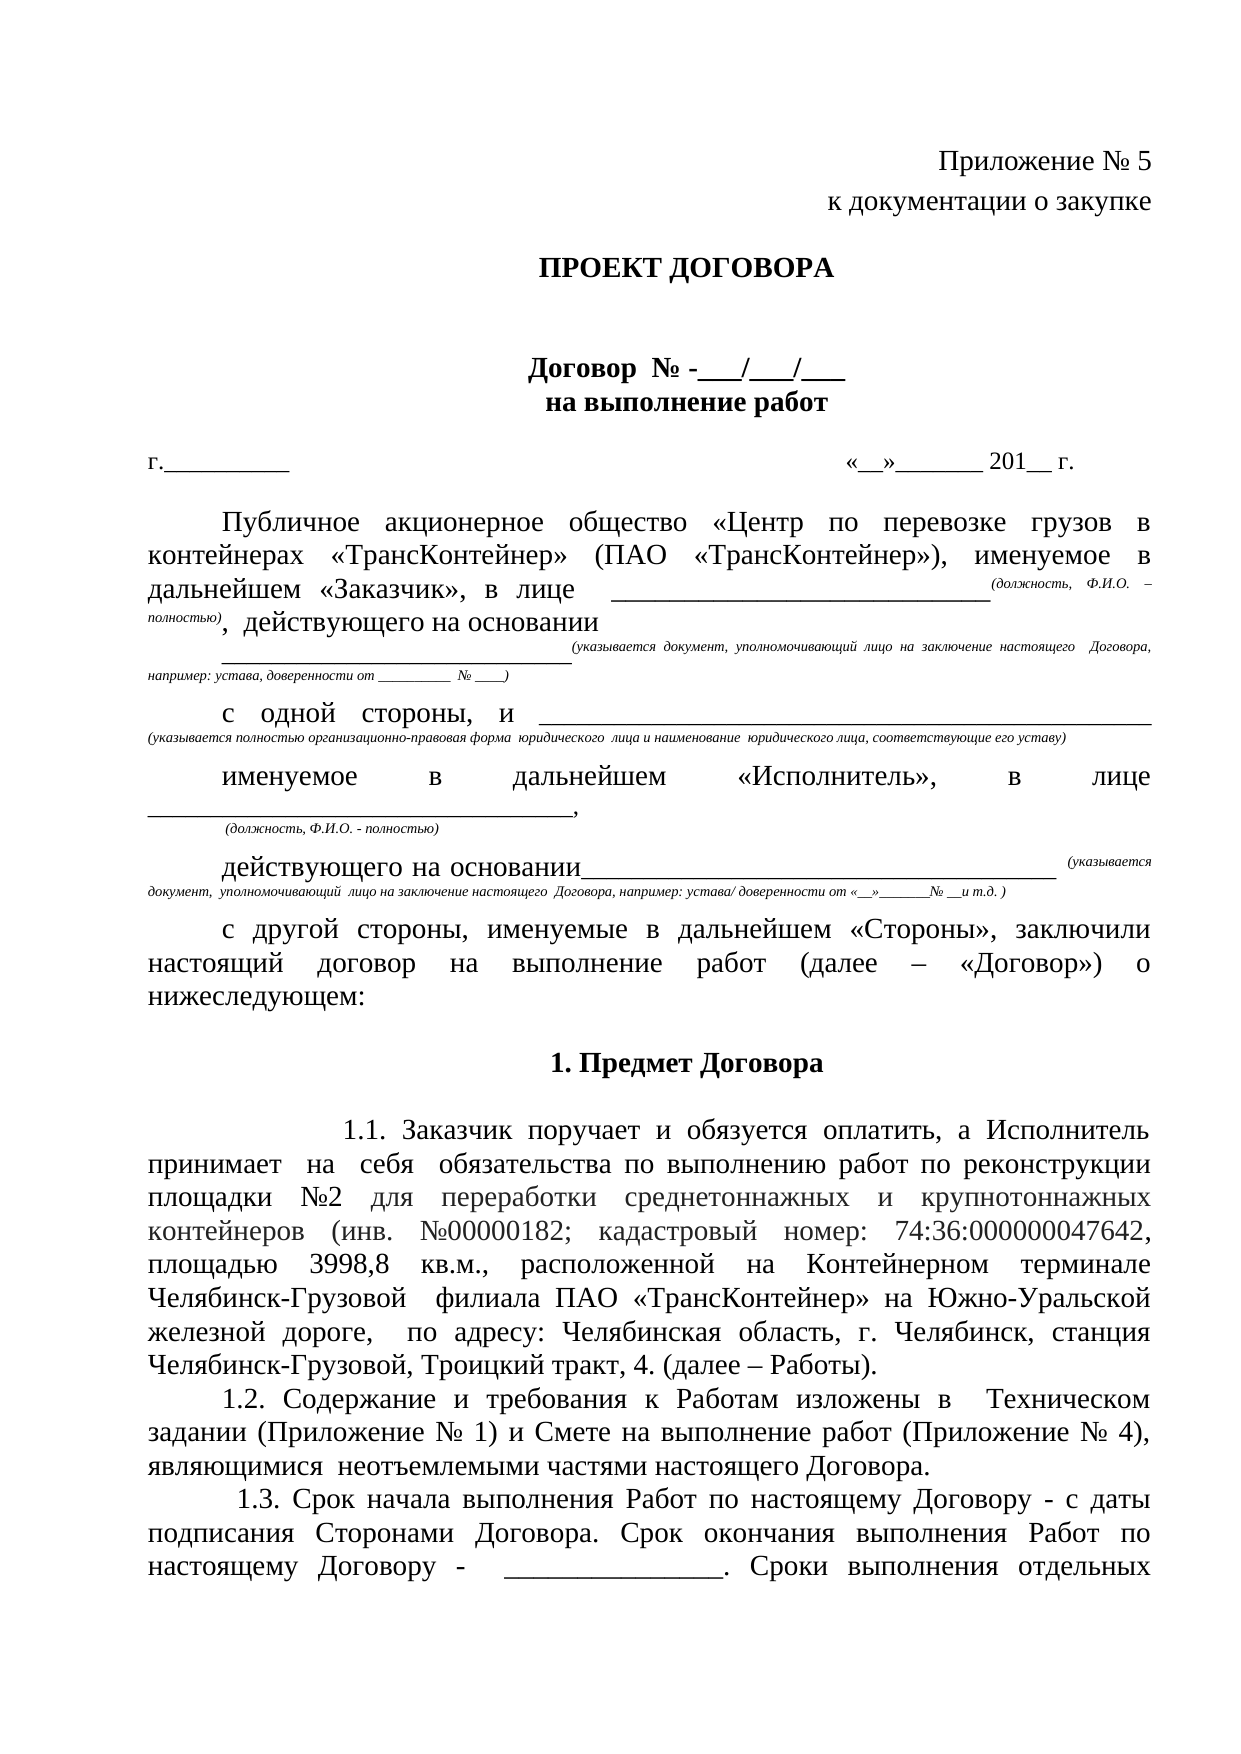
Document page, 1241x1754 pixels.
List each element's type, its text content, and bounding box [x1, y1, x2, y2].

text к документации о закупке [148, 183, 1152, 216]
text действующего на основании______________________________________ (указывается документ, уполномочивающий лицо на заключение настоящего Договора, например: устава/ доверенности от «__»_______№ __и т.д. ) [148, 849, 1152, 911]
subtitle Приложение № 5 [148, 143, 1152, 177]
text Публичное акционерное общество «Центр по перевозке грузов в контейнерах «ТрансКонтейнер» (ПАО «ТрансКонтейнер»), именуемое в дальнейшем «Заказчик», в лице __________________________(должность, Ф.И.О. – полностью), действующего на основании [148, 504, 1152, 638]
text ПРОЕКТ ДОГОВОРА [148, 250, 1152, 283]
text г.__________ «__»_______ 201__ г. [148, 446, 1152, 475]
text на выполнение работ [148, 384, 1152, 418]
text 1.1. Заказчик поручает и обязуется оплатить, а Исполнитель принимает на себя обязательства по выполнению работ по реконструкции площадки №2 для переработки среднетоннажных и крупнотоннажных контейнеров (инв. №00000182; кадастровый номер: 74:36:000000047642, площадью 3998,8 кв.м., расположенной на Контейнерном терминале Челябинск-Грузовой филиала ПАО «ТрансКонтейнер» на Южно-Уральской железной дороге, по адресу: Челябинская область, г. Челябинск, станция Челябинск-Грузовой, Троицкий тракт, 4. (далее – Работы). [148, 1213, 1152, 1381]
text 1.2. Содержание и требования к Работам изложены в Техническом задании (Приложение № 1) и Смете на выполнение работ (Приложение № 4), являющимися неотъемлемыми частями настоящего Договора. [148, 1381, 1152, 1481]
text 1.1. Заказчик поручает и обязуется оплатить, а Исполнитель принимает на себя обязательства по выполнению работ по реконструкции площадки №2 для переработки среднетоннажных и крупнотоннажных контейнеров (инв. №00000182; кадастровый номер: 74:36:000000047642, площадью 3998,8 кв.м., расположенной на Контейнерном терминале Челябинск-Грузовой филиала ПАО «ТрансКонтейнер» на Южно-Уральской железной дороге, по адресу: Челябинская область, г. Челябинск, станция Челябинск-Грузовой, Троицкий тракт, 4. (далее – Работы). [148, 1112, 1152, 1213]
text именуемое в дальнейшем «Исполнитель», в лице __________________________________, [148, 758, 1152, 820]
text с одной стороны, и _________________________________________________ (указывается полностью организационно-правовая форма юридического лица и наименование юридического лица, соответствующие его уставу) [148, 696, 1152, 758]
text с другой стороны, именуемые в дальнейшем «Стороны», заключили настоящий договор на выполнение работ (далее – «Договор») о нижеследующем: [148, 911, 1152, 1012]
text 1. Предмет Договора [148, 1045, 1152, 1079]
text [148, 1481, 1152, 1582]
text Договор № -___/___/___ [148, 351, 1152, 384]
text ____________________________(указывается документ, уполномочивающий лицо на заключение настоящего Договора, например: устава, доверенности от __________ № ____) [148, 638, 1152, 696]
text (должность, Ф.И.О. - полностью) [148, 820, 1152, 849]
